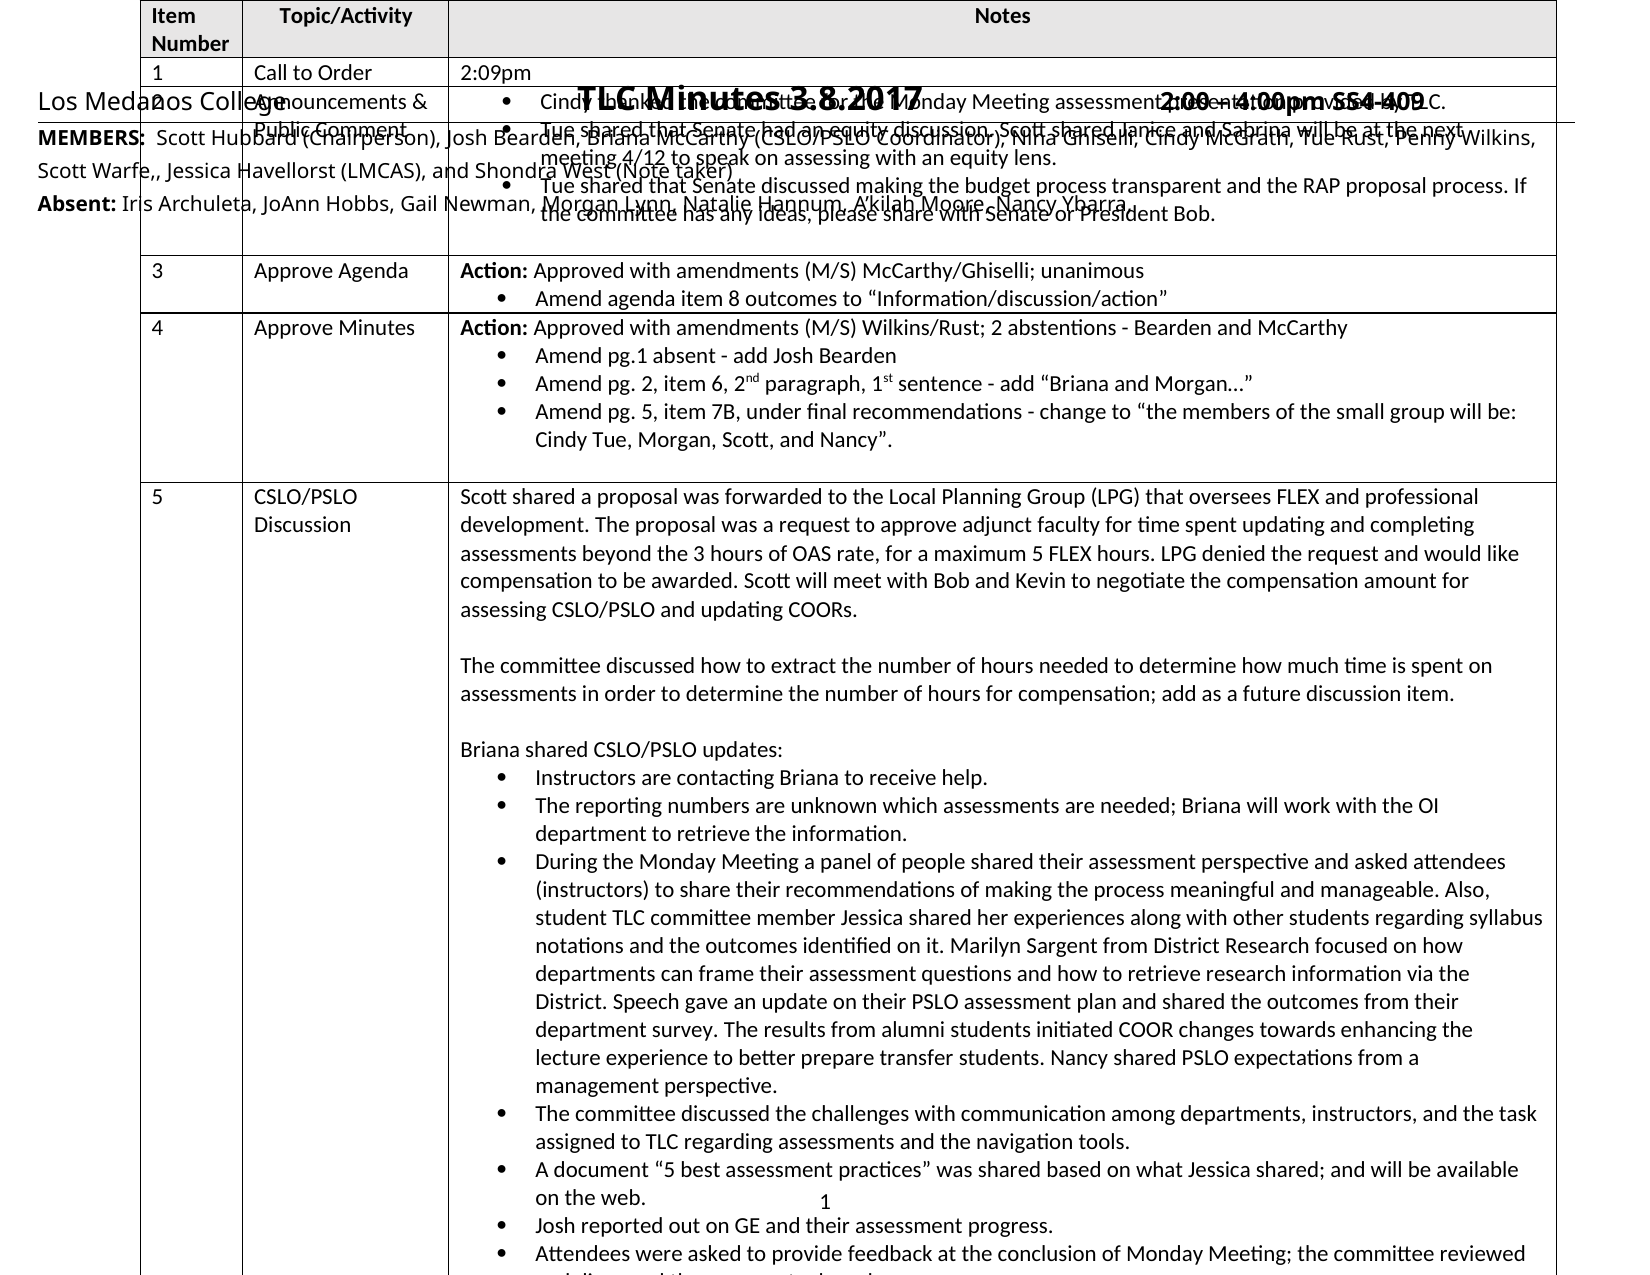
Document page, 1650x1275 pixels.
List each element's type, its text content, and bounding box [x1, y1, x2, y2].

table_cell 5 [141, 483, 242, 1275]
table_cell Action: Approved with amendments (M/S) McCarthy/Ghiselli; unanimous Amend agenda item 8 outcomes to “Information/discussion/action” [449, 256, 1556, 312]
table_cell CSLO/PSLO Discussion [243, 483, 448, 1275]
table_cell Cindy thanked the committee for the Monday Meeting assessment presentation provided by TLC. Tue shared that Senate had an equity discussion. Scott shared Janice and Sabrina will be at the next meeting 4/12 to speak on assessing with an equity lens. Tue shared that Senate discussed making the budget process transparent and the RAP proposal process. If the committee has any ideas, please share with Senate or President Bob. [449, 87, 1556, 255]
table_cell 2:09pm [449, 58, 1556, 86]
table_cell Action: Approved with amendments (M/S) Wilkins/Rust; 2 abstentions - Bearden and McCarthy Amend pg.1 absent - add Josh Bearden Amend pg. 2, item 6, 2nd paragraph, 1st sentence - add “Briana and Morgan…” Amend pg. 5, item 7B, under final recommendations - change to “the members of the small group will be: Cindy Tue, Morgan, Scott, and Nancy”. [449, 314, 1556, 482]
table_cell 4 [141, 314, 242, 482]
table_cell Announcements & Public Comment [243, 87, 448, 255]
table_header Notes [449, 1, 1556, 57]
table_header Item Number [141, 1, 242, 57]
table_cell 2 [141, 87, 242, 255]
table_cell Approve Minutes [243, 314, 448, 482]
table_cell Approve Agenda [243, 256, 448, 312]
table_cell Scott shared a proposal was forwarded to the Local Planning Group (LPG) that oversees FLEX and professional development. The proposal was a request to approve adjunct faculty for time spent updating and completing assessments beyond the 3 hours of OAS rate, for a maximum 5 FLEX hours. LPG denied the request and would like compensation to be awarded. Scott will meet with Bob and Kevin to negotiate the compensation amount for assessing CSLO/PSLO and updating COORs. The committee discussed how to extract the number of hours needed to determine how much time is spent on assessments in order to determine the number of hours for compensation; add as a future discussion item. Briana shared CSLO/PSLO updates: Instructors are contacting Briana to receive help. The reporting numbers are unknown which assessments are needed; Briana will work with the OI department to retrieve the information. During the Monday Meeting a panel of people shared their assessment perspective and asked attendees (instructors) to share their recommendations of making the process meaningful and manageable. Also, student TLC committee member Jessica shared her experiences along with other students regarding syllabus notations and the outcomes identified on it. Marilyn Sargent from District Research focused on how departments can frame their assessment questions and how to retrieve research information via the District. Speech gave an update on their PSLO assessment plan and shared the outcomes from their department survey. The results from alumni students initiated COOR changes towards enhancing the lecture experience to better prepare transfer students. Nancy shared PSLO expectations from a management perspective. The committee discussed the challenges with communication among departments, instructors, and the task assigned to TLC regarding assessments and the navigation tools. A document “5 best assessment practices” was shared based on what Jessica shared; and will be available on the web. Josh reported out on GE and their assessment progress. Attendees were asked to provide feedback at the conclusion of Monday Meeting; the committee reviewed and discussed the comments shared: What’s the process to request research information from District: form, email, etc. Research is need to aggregate the data related to graduates/degrees by campus. Drop-ins are needed Provide assignment examples with CSLOs for instructors to reference. Offer a FLEX where people can bring their assessments for help mapping assignments to CSLO; or have a FLEX where people can share their assessment progress with others. Contact NEXUS for support and solicitation. [449, 483, 1556, 1275]
table_cell 3 [141, 256, 242, 312]
table_header Topic/Activity [243, 1, 448, 57]
table_cell Call to Order [243, 58, 448, 86]
table_cell 1 [141, 58, 242, 86]
